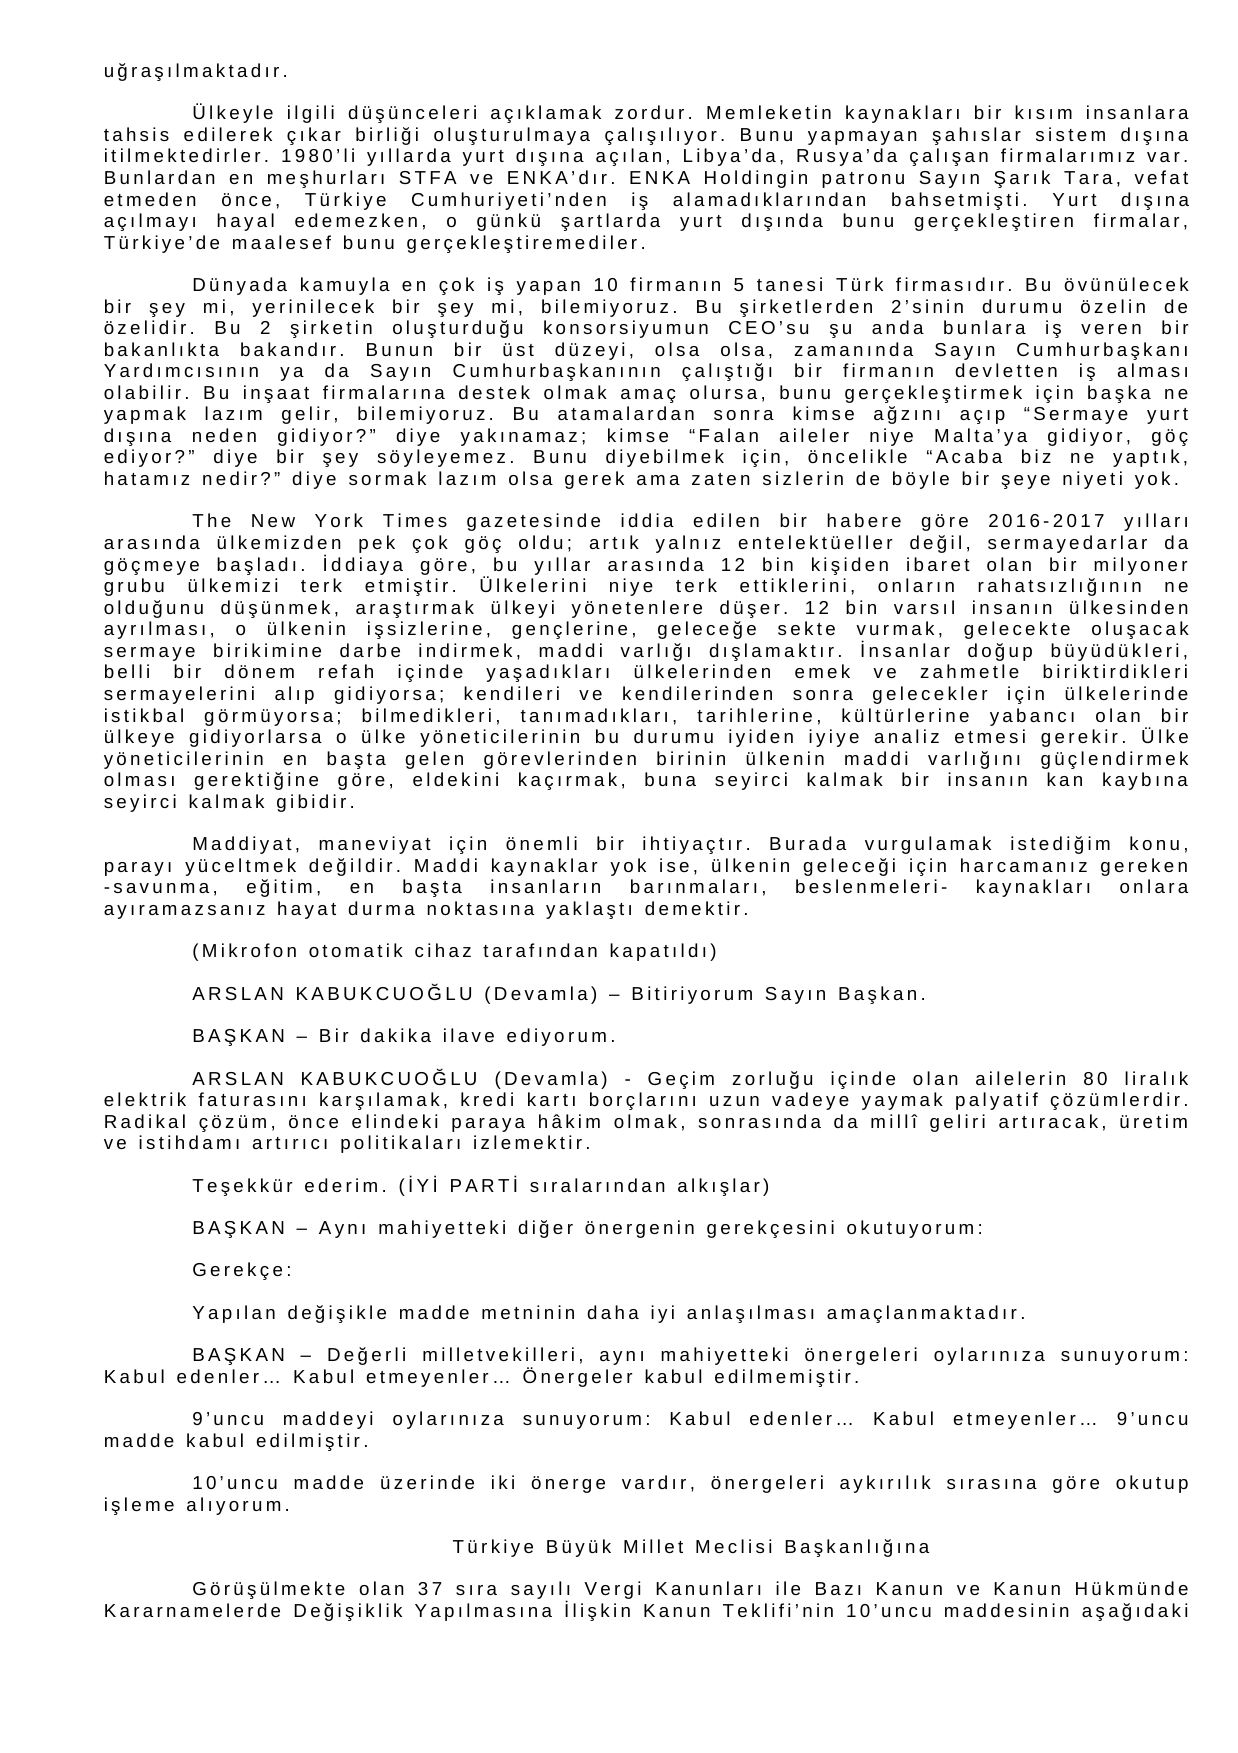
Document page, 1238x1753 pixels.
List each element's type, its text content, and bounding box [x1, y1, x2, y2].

text BAŞKAN – Değerli milletvekilleri, aynı mahiyetteki önergeleri oylarınıza sunuyorum: Kabul edenler… Kabul etmeyenler… Önergeler kabul edilmemiştir. [103, 1344, 1190, 1387]
text Maddiyat, maneviyat için önemli bir ihtiyaçtır. Burada vurgulamak istediğim konu, parayı yüceltmek değildir. Maddi kaynaklar yok ise, ülkenin geleceği için harcamanız gereken -savunma, eğitim, en başta insanların barınmaları, beslenmeleri- kaynakları onlara ayıramazsanız hayat durma noktasına yaklaştı demektir. [103, 833, 1190, 919]
text ARSLAN KABUKCUOĞLU (Devamla) - Geçim zorluğu içinde olan ailelerin 80 liralık elektrik faturasını karşılamak, kredi kartı borçlarını uzun vadeye yaymak palyatif çözümlerdir. Radikal çözüm, önce elindeki paraya hâkim olmak, sonrasında da millî geliri artıracak, üretim ve istihdamı artırıcı politikaları izlemektir. [103, 1067, 1190, 1153]
text Yapılan değişikle madde metninin daha iyi anlaşılması amaçlanmaktadır. [103, 1302, 1190, 1323]
text 9’uncu maddeyi oylarınıza sunuyorum: Kabul edenler… Kabul etmeyenler… 9’uncu madde kabul edilmiştir. [103, 1408, 1190, 1451]
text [103, 1578, 1190, 1621]
text Dünyada kamuyla en çok iş yapan 10 firmanın 5 tanesi Türk firmasıdır. Bu övünülecek bir şey mi, yerinilecek bir şey mi, bilemiyoruz. Bu şirketlerden 2’sinin durumu özelin de özelidir. Bu 2 şirketin oluşturduğu konsorsiyumun CEO’su şu anda bunlara iş veren bir bakanlıkta bakandır. Bunun bir üst düzeyi, olsa olsa, zamanında Sayın Cumhurbaşkanı Yardımcısının ya da Sayın Cumhurbaşkanının çalıştığı bir firmanın devletten iş alması olabilir. Bu inşaat firmalarına destek olmak amaç olursa, bunu gerçekleştirmek için başka ne yapmak lazım gelir, bilemiyoruz. Bu atamalardan sonra kimse ağzını açıp “Sermaye yurt dışına neden gidiyor?” diye yakınamaz; kimse “Falan aileler niye Malta’ya gidiyor, göç ediyor?” diye bir şey söyleyemez. Bunu diyebilmek için, öncelikle “Acaba biz ne yaptık, hatamız nedir?” diye sormak lazım olsa gerek ama zaten sizlerin de böyle bir şeye niyeti yok. [103, 274, 1190, 489]
text Ülkeyle ilgili düşünceleri açıklamak zordur. Memleketin kaynakları bir kısım insanlara tahsis edilerek çıkar birliği oluşturulmaya çalışılıyor. Bunu yapmayan şahıslar sistem dışına itilmektedirler. 1980’li yıllarda yurt dışına açılan, Libya’da, Rusya’da çalışan firmalarımız var. Bunlardan en meşhurları STFA ve ENKA’dır. ENKA Holdingin patronu Sayın Şarık Tara, vefat etmeden önce, Türkiye Cumhuriyeti’nden iş alamadıklarından bahsetmişti. Yurt dışına açılmayı hayal edemezken, o günkü şartlarda yurt dışında bunu gerçekleştiren firmalar, Türkiye’de maalesef bunu gerçekleştiremediler. [103, 102, 1190, 253]
text 10’uncu madde üzerinde iki önerge vardır, önergeleri aykırılık sırasına göre okutup işleme alıyorum. [103, 1472, 1190, 1515]
text Teşekkür ederim. (İYİ PARTİ sıralarından alkışlar) [103, 1174, 1190, 1196]
text The New York Times gazetesinde iddia edilen bir habere göre 2016-2017 yılları arasında ülkemizden pek çok göç oldu; artık yalnız entelektüeller değil, sermayedarlar da göçmeye başladı. İddiaya göre, bu yıllar arasında 12 bin kişiden ibaret olan bir milyoner grubu ülkemizi terk etmiştir. Ülkelerini niye terk ettiklerini, onların rahatsızlığının ne olduğunu düşünmek, araştırmak ülkeyi yönetenlere düşer. 12 bin varsıl insanın ülkesinden ayrılması, o ülkenin işsizlerine, gençlerine, geleceğe sekte vurmak, gelecekte oluşacak sermaye birikimine darbe indirmek, maddi varlığı dışlamaktır. İnsanlar doğup büyüdükleri, belli bir dönem refah içinde yaşadıkları ülkelerinden emek ve zahmetle biriktirdikleri sermayelerini alıp gidiyorsa; kendileri ve kendilerinden sonra gelecekler için ülkelerinde istikbal görmüyorsa; bilmedikleri, tanımadıkları, tarihlerine, kültürlerine yabancı olan bir ülkeye gidiyorlarsa o ülke yöneticilerinin bu durumu iyiden iyiye analiz etmesi gerekir. Ülke yöneticilerinin en başta gelen görevlerinden birinin ülkenin maddi varlığını güçlendirmek olması gerektiğine göre, eldekini kaçırmak, buna seyirci kalmak bir insanın kan kaybına seyirci kalmak gibidir. [103, 510, 1190, 812]
text ARSLAN KABUKCUOĞLU (Devamla) – Bitiriyorum Sayın Başkan. [103, 982, 1190, 1004]
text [103, 60, 1190, 81]
text (Mikrofon otomatik cihaz tarafından kapatıldı) [103, 940, 1190, 962]
text BAŞKAN – Bir dakika ilave ediyorum. [103, 1025, 1190, 1046]
text Gerekçe: [103, 1259, 1190, 1281]
text Türkiye Büyük Millet Meclisi Başkanlığına [103, 1536, 1190, 1557]
text BAŞKAN – Aynı mahiyetteki diğer önergenin gerekçesini okutuyorum: [103, 1217, 1190, 1238]
